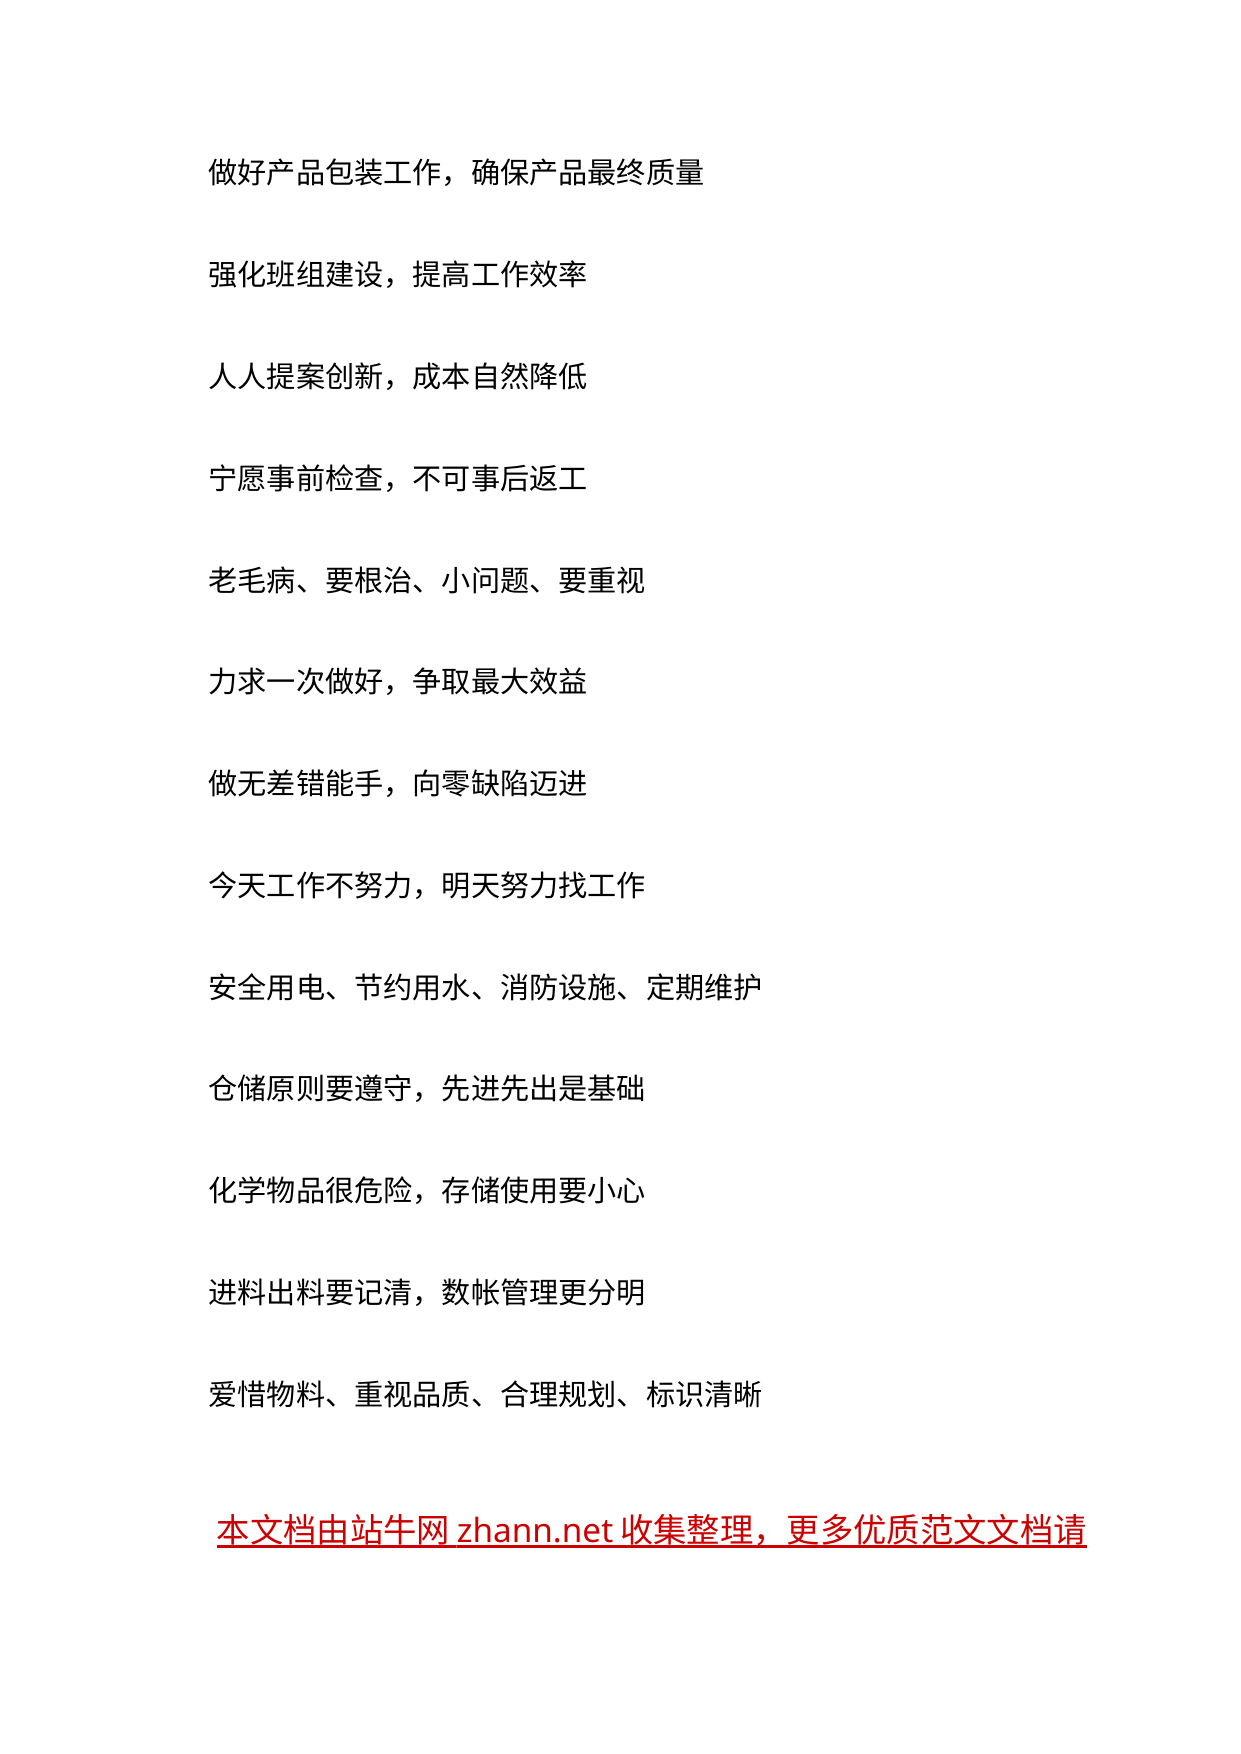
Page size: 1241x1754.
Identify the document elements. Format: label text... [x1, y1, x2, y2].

text 进料出料要记清，数帐管理更分明 [150, 1269, 1090, 1312]
text 人人提案创新，成本自然降低 [150, 353, 1090, 396]
text 化学物品很危险，存储使用要小心 [150, 1168, 1090, 1210]
text 力求一次做好，争取最大效益 [150, 659, 1090, 701]
text 仓储原则要遵守，先进先出是基础 [150, 1066, 1090, 1108]
text 爱惜物料、重视品质、合理规划、标识清晰 [150, 1371, 1090, 1413]
text 今天工作不努力，明天努力找工作 [150, 862, 1090, 905]
text 老毛病、要根治、小问题、要重视 [150, 557, 1090, 599]
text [150, 1504, 1090, 1553]
text 做无差错能手，向零缺陷迈进 [150, 761, 1090, 803]
text 宁愿事前检查，不可事后返工 [150, 455, 1090, 498]
text 强化班组建设，提高工作效率 [150, 252, 1090, 294]
text 安全用电、节约用水、消防设施、定期维护 [150, 964, 1090, 1006]
text 做好产品包装工作，确保产品最终质量 [150, 150, 1090, 192]
